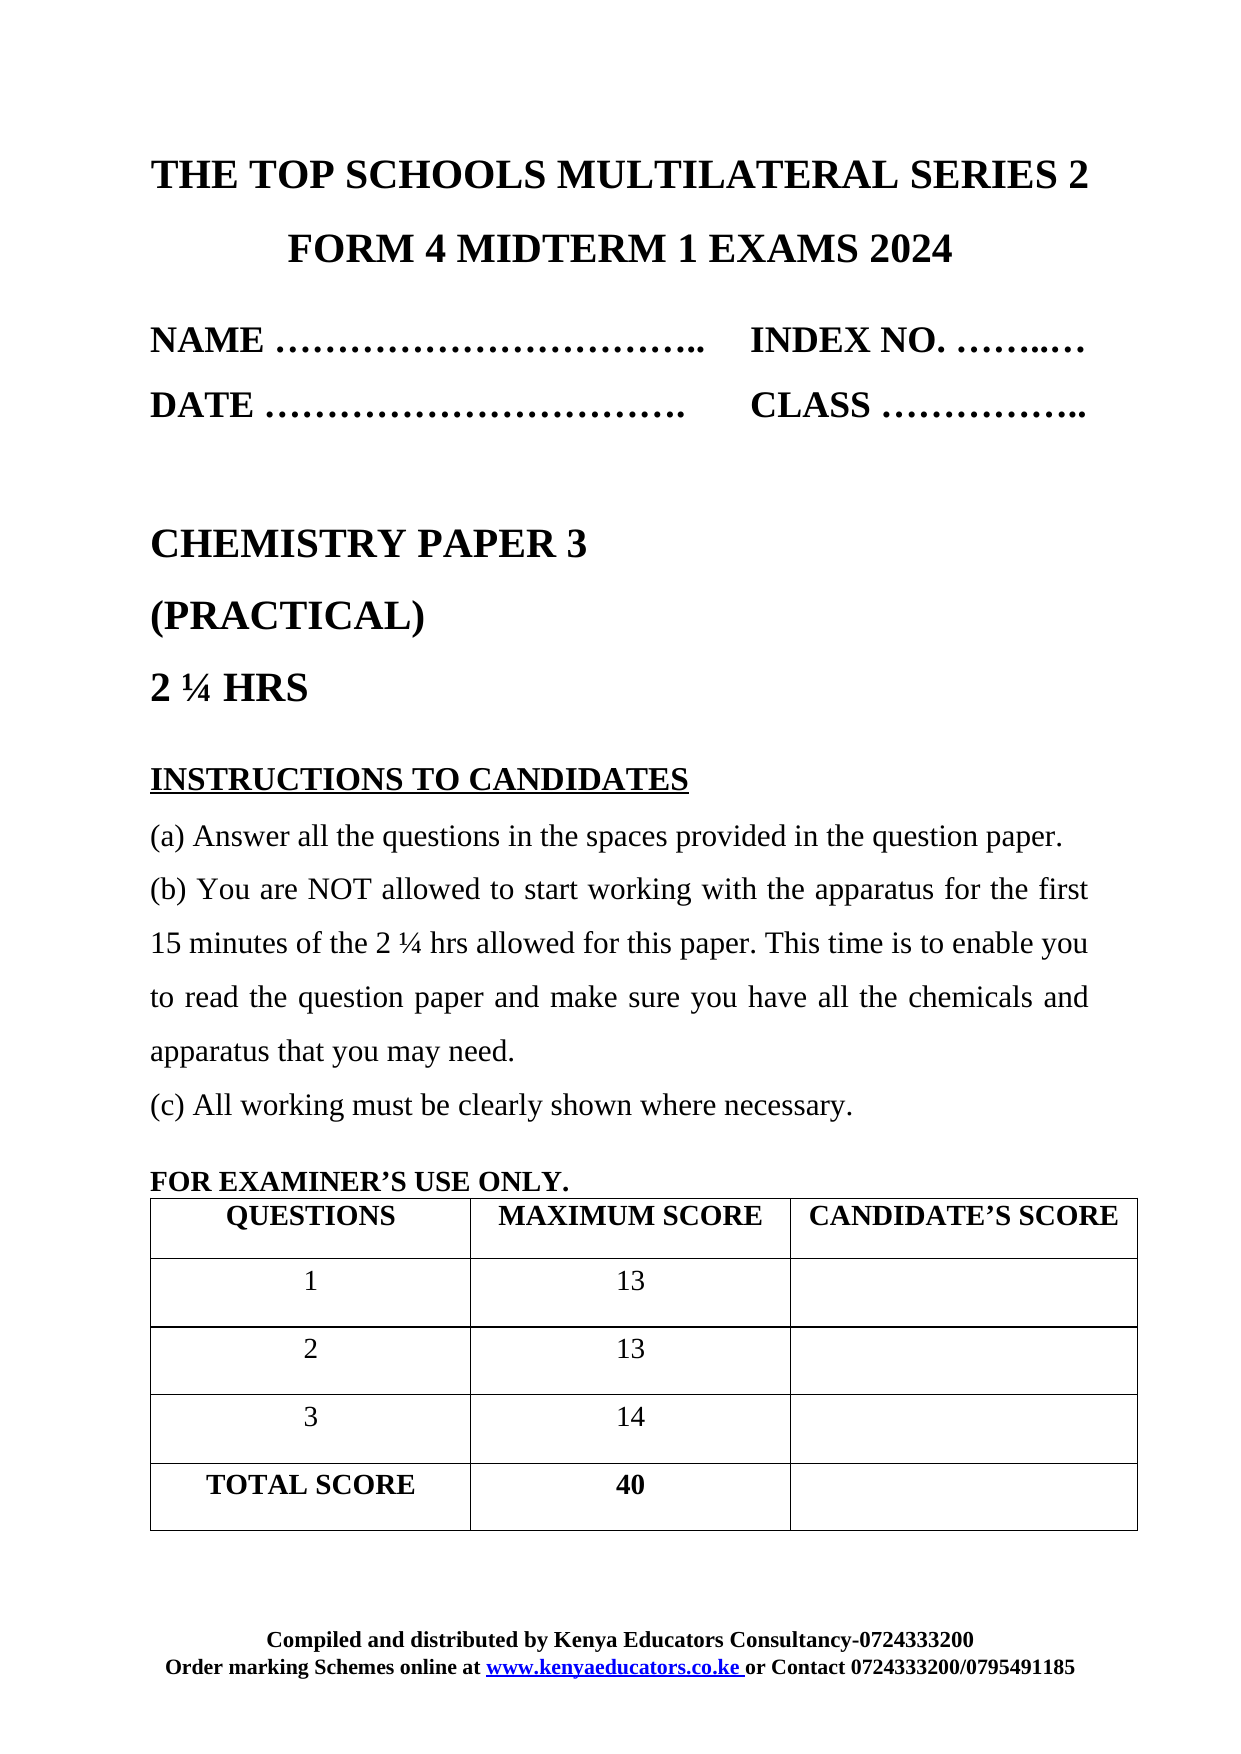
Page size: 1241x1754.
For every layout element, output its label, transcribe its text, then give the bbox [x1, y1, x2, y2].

text (a) Answer all the questions in the spaces provided in the question paper. [150, 817, 1090, 853]
table_cell 13 [471, 1259, 790, 1326]
text THE TOP SCHOOLS MULTILATERAL SERIES 2 FORM 4 MIDTERM 1 EXAMS 2024 [150, 150, 1090, 271]
table_cell 3 [151, 1395, 470, 1462]
table_cell 40 [471, 1464, 790, 1530]
text INSTRUCTIONS TO CANDIDATES [150, 759, 1090, 798]
table_cell [791, 1259, 1137, 1326]
table_header CANDIDATE’S SCORE [791, 1199, 1137, 1258]
text (b) You are NOT allowed to start working with the apparatus for the first 15 minutes of the 2 ¼ hrs allowed for this paper. This time is to enable you to read the question paper and make sure you have all the chemicals and apparatus that you may need. [150, 871, 1090, 1068]
text NAME …………………………….. INDEX NO. ……..… [150, 317, 1090, 360]
table_cell 1 [151, 1259, 470, 1326]
text 2 ¼ HRS [150, 662, 1090, 710]
table_cell 14 [471, 1395, 790, 1462]
table_cell TOTAL SCORE [151, 1464, 470, 1530]
table_cell [791, 1328, 1137, 1394]
text FOR EXAMINER’S USE ONLY. [150, 1164, 1090, 1197]
table_cell [791, 1464, 1137, 1530]
table_cell 2 [151, 1328, 470, 1394]
table_header QUESTIONS [151, 1199, 470, 1258]
text DATE ……………………………. CLASS …………….. [150, 382, 1090, 425]
text (c) All working must be clearly shown where necessary. [150, 1086, 1090, 1122]
table_cell [791, 1395, 1137, 1462]
text (PRACTICAL) [150, 590, 1090, 638]
table_header MAXIMUM SCORE [471, 1199, 790, 1258]
table_cell 13 [471, 1328, 790, 1394]
text CHEMISTRY PAPER 3 [150, 518, 1090, 566]
